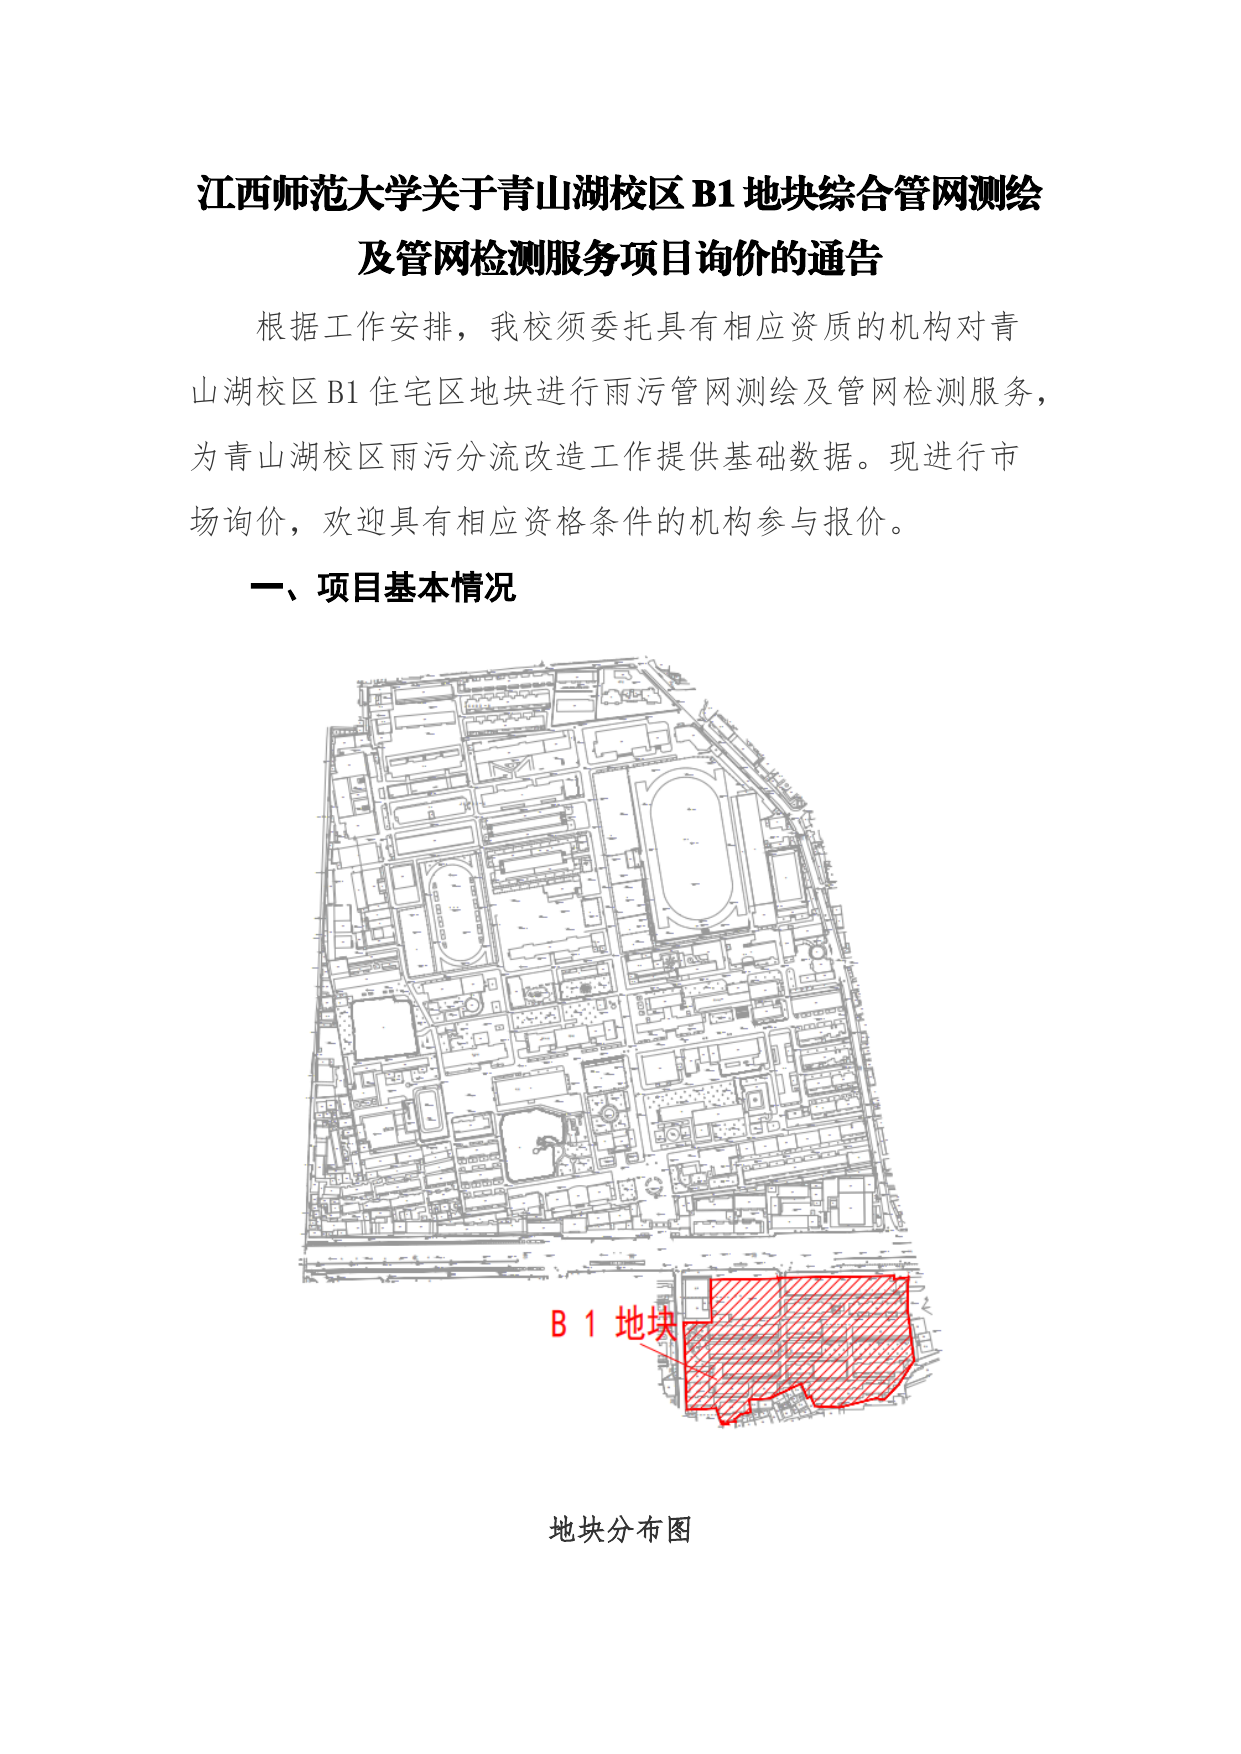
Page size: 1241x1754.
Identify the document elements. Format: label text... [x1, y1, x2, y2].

list 项目基本情况 [187, 552, 1053, 617]
picture [269, 616, 971, 1470]
text 江西师范大学关于青山湖校区B1地块综合管网测绘及管网检测服务项目询价的通告 [187, 162, 1053, 292]
text 地块分布图 [187, 1494, 1053, 1559]
text 根据工作安排，我校须委托具有相应资质的机构对青山湖校区B1住宅区地块进行雨污管网测绘及管网检测服务，为青山湖校区雨污分流改造工作提供基础数据。现进行市场询价，欢迎具有相应资格条件的机构参与报价。 [187, 292, 1053, 552]
